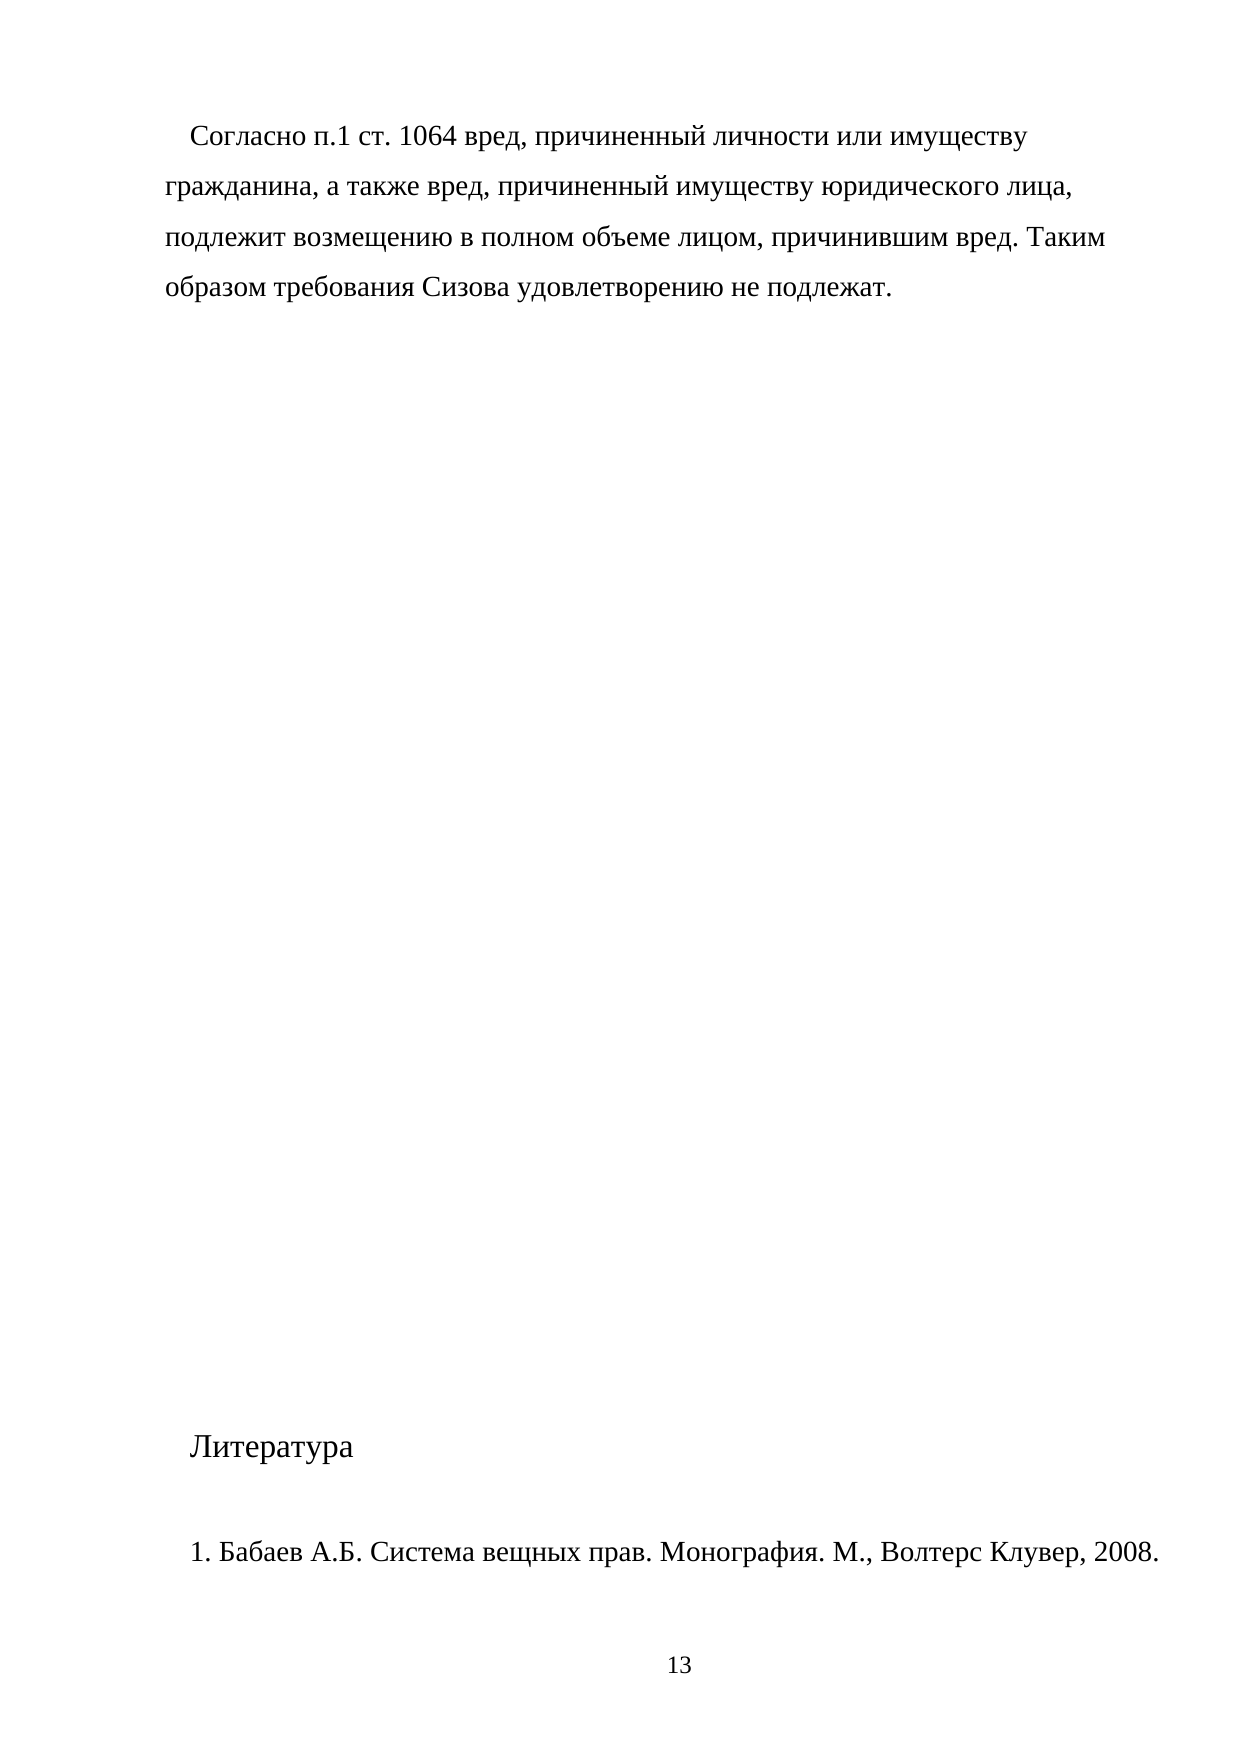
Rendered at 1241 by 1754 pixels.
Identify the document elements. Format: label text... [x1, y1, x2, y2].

text Согласно п.1 ст. 1064 вред, причиненный личности или имуществу гражданина, а также вред, причиненный имуществу юридического лица, подлежит возмещению в полном объеме лицом, причинившим вред. Таким образом требования Сизова удовлетворению не подлежат. [165, 118, 1181, 303]
text 1. Бабаев А.Б. Система вещных прав. Монография. М., Волтерс Клувер, 2008. [165, 1534, 1181, 1568]
text Литература [165, 1426, 1181, 1464]
